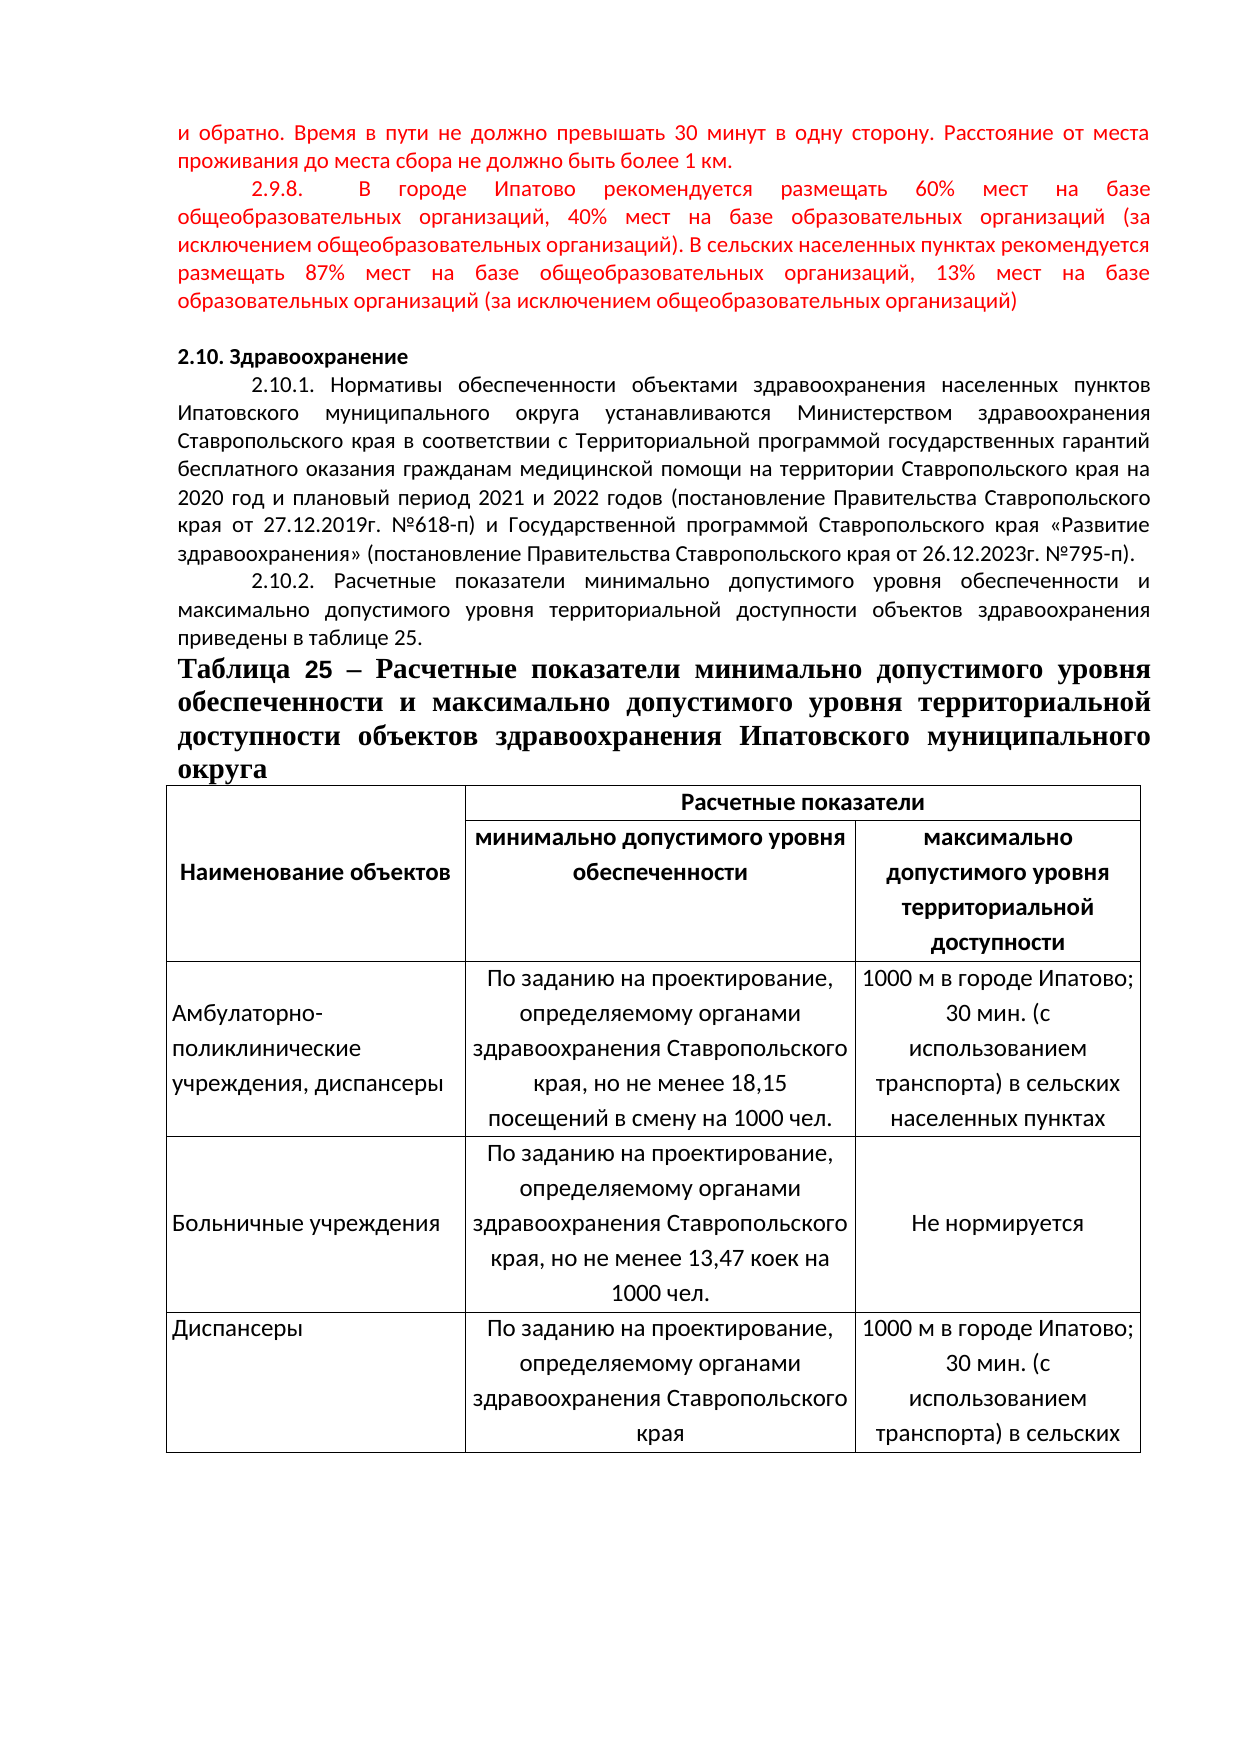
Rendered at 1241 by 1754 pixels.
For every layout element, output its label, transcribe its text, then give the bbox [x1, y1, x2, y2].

table_cell По заданию на проектирование, определяемому органами здравоохранения Ставропольского края, но не менее 18,15 посещений в смену на 1000 чел. [466, 962, 855, 1136]
table_cell Не нормируется [856, 1137, 1140, 1312]
table_cell максимально допустимого уровня территориальной доступности [856, 821, 1140, 961]
table_cell По заданию на проектирование, определяемому органами здравоохранения Ставропольского края, но не менее 13,47 коек на 1000 чел. [466, 1137, 855, 1312]
text Таблица 25 – Расчетные показатели минимально допустимого уровня обеспеченности и максимально допустимого уровня территориальной доступности объектов здравоохранения Ипатовского муниципального округа [177, 651, 1152, 785]
table_header Расчетные показатели [466, 786, 1140, 820]
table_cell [856, 1313, 1140, 1452]
table_cell Диспансеры [167, 1313, 465, 1452]
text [177, 118, 1152, 174]
text 2.10.1. Нормативы обеспеченности объектами здравоохранения населенных пунктов Ипатовского муниципального округа устанавливаются Министерством здравоохранения Ставропольского края в соответствии с Территориальной программой государственных гарантий бесплатного оказания гражданам медицинской помощи на территории Ставропольского края на 2020 год и плановый период 2021 и 2022 годов (постановление Правительства Ставропольского края от 27.12.2019г. №618-п) и Государственной программой Ставропольского края «Развитие здравоохранения» (постановление Правительства Ставропольского края от 26.12.2023г. №795-п). [177, 371, 1152, 567]
table_header Наименование объектов [167, 786, 465, 961]
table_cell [466, 1313, 855, 1452]
text 2.10. Здравоохранение [177, 342, 1152, 371]
text 2.9.8. В городе Ипатово рекомендуется размещать 60% мест на базе общеобразовательных организаций, 40% мест на базе образовательных организаций (за исключением общеобразовательных организаций). В сельских населенных пунктах рекомендуется размещать 87% мест на базе общеобразовательных организаций, 13% мест на базе образовательных организаций (за исключением общеобразовательных организаций) [177, 174, 1152, 314]
table_cell 1000 м в городе Ипатово; 30 мин. (с использованием транспорта) в сельских населенных пунктах [856, 962, 1140, 1136]
text 2.10.2. Расчетные показатели минимально допустимого уровня обеспеченности и максимально допустимого уровня территориальной доступности объектов здравоохранения приведены в таблице 25. [177, 567, 1152, 651]
table_cell минимально допустимого уровня обеспеченности [466, 821, 855, 961]
table_cell Амбулаторно- поликлинические учреждения, диспансеры [167, 962, 465, 1136]
table_cell Больничные учреждения [167, 1137, 465, 1312]
